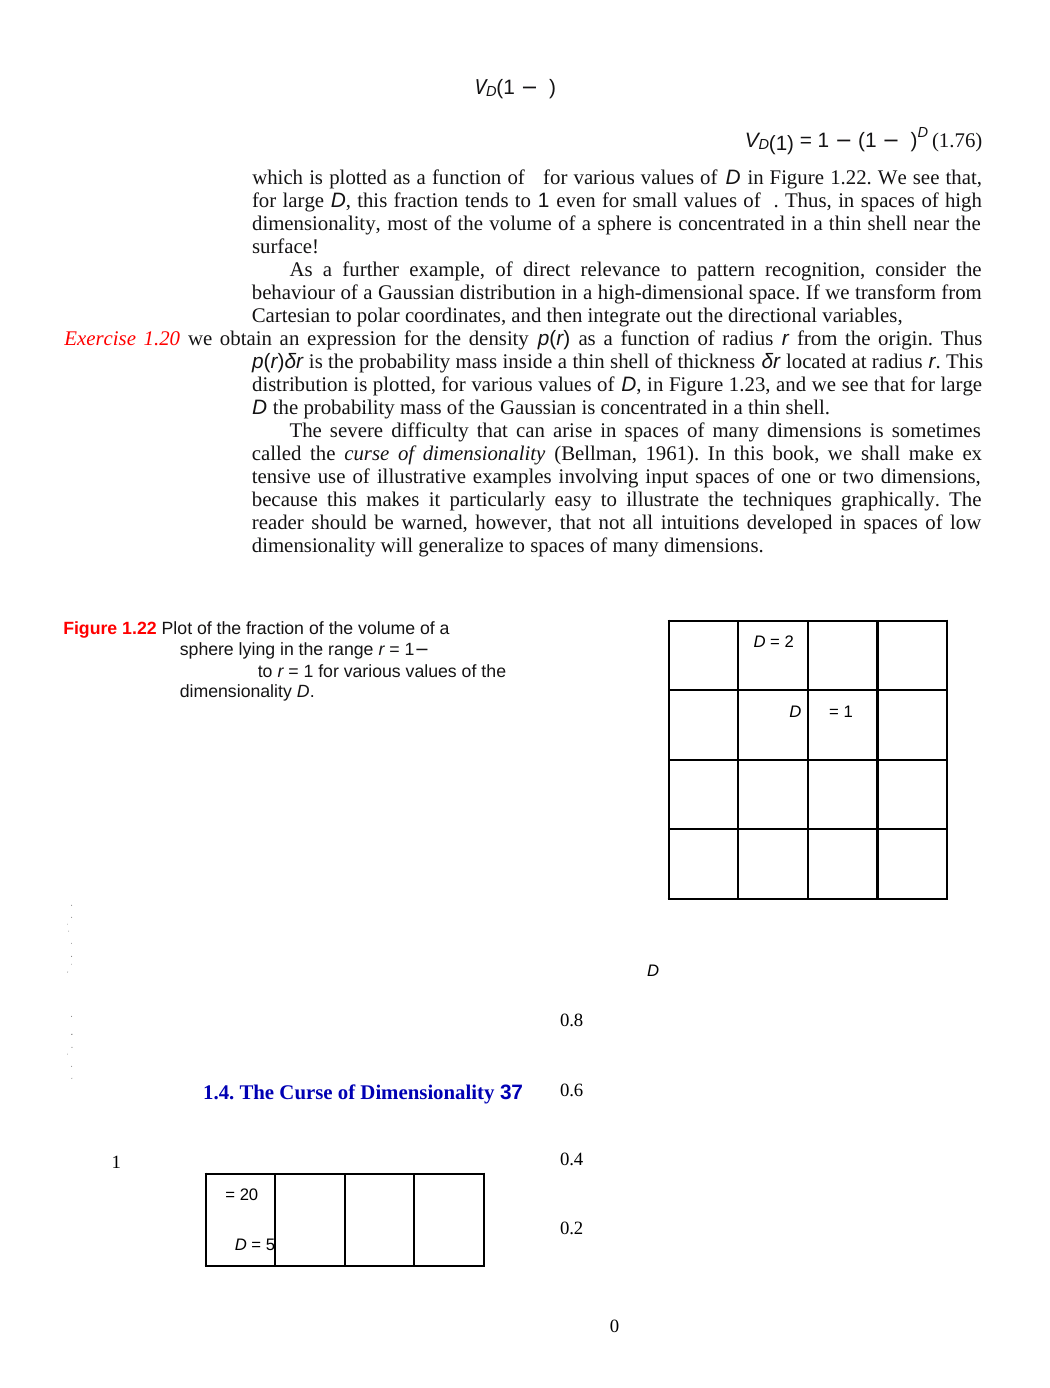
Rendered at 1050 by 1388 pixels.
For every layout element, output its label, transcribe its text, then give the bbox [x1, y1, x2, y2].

table_cell [670, 761, 737, 828]
table_cell [670, 830, 737, 898]
table_cell [879, 691, 946, 759]
text Exercise 1.20 we obtain an expression for the density p(r) as a function of radius r from the origin. Thus p(r)δr is the probability mass inside a thin shell of thickness δr located at radius r. This distribution is plotted, for various values of D, in Figure 1.23, and we see that for large D the probability mass of the Gaussian is concentrated in a thin shell. [64, 327, 983, 419]
text which is plotted as a function of for various values of D in Figure 1.22. We see that, for large D, this fraction tends to 1 even for small values of . Thus, in spaces of high dimensionality, most of the volume of a sphere is concentrated in a thin shell near the surface! [252, 166, 983, 258]
table_cell [809, 761, 876, 828]
table_cell [879, 622, 946, 689]
table_cell [670, 691, 737, 759]
text 0 [63, 1314, 619, 1336]
text The severe difficulty that can arise in spaces of many dimensions is sometimes called the curse of dimensionality (Bellman, 1961). In this book, we shall make ex tensive use of illustrative examples involving input spaces of one or two dimensions, because this makes it particularly easy to illustrate the techniques graphically. The reader should be warned, however, that not all intuitions developed in spaces of low dimensionality will generalize to spaces of many dimensions. [252, 419, 983, 557]
text 1.4. The Curse of Dimensionality 37 [63, 1080, 523, 1104]
table_cell = 1 [809, 691, 876, 759]
table_cell [809, 830, 876, 898]
text 0.2 [560, 1217, 989, 1239]
table_header [346, 1175, 413, 1265]
table_header [415, 1175, 483, 1265]
text dimensionality D. [179, 681, 526, 702]
text 0.8 [560, 1009, 989, 1031]
text As a further example, of direct relevance to pattern recognition, consider the behaviour of a Gaussian distribution in a high-dimensional space. If we transform from Cartesian to polar coordinates, and then integrate out the directional variables, [252, 258, 983, 327]
text 0.6 [560, 1078, 989, 1100]
text VD(1) = 1 − (1 − )D (1.76) [63, 114, 982, 155]
table_header [276, 1175, 344, 1265]
table_header = 20 D = 5 [207, 1175, 274, 1265]
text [64, 71, 966, 101]
text Figure 1.22 Plot of the fraction of the volume of a sphere lying in the range r = 1− [63, 619, 506, 661]
text 0.4 [560, 1148, 989, 1169]
table_cell [739, 830, 807, 898]
table_cell D [739, 691, 807, 759]
table_cell [879, 761, 946, 828]
table_cell D = 2 [739, 622, 807, 689]
text to r = 1 for various values of the [63, 661, 506, 681]
table_cell [879, 830, 946, 898]
table_cell [809, 622, 876, 689]
table_cell [670, 622, 737, 689]
table_cell [739, 761, 807, 828]
text 1 [111, 1151, 526, 1172]
text D [647, 960, 989, 979]
